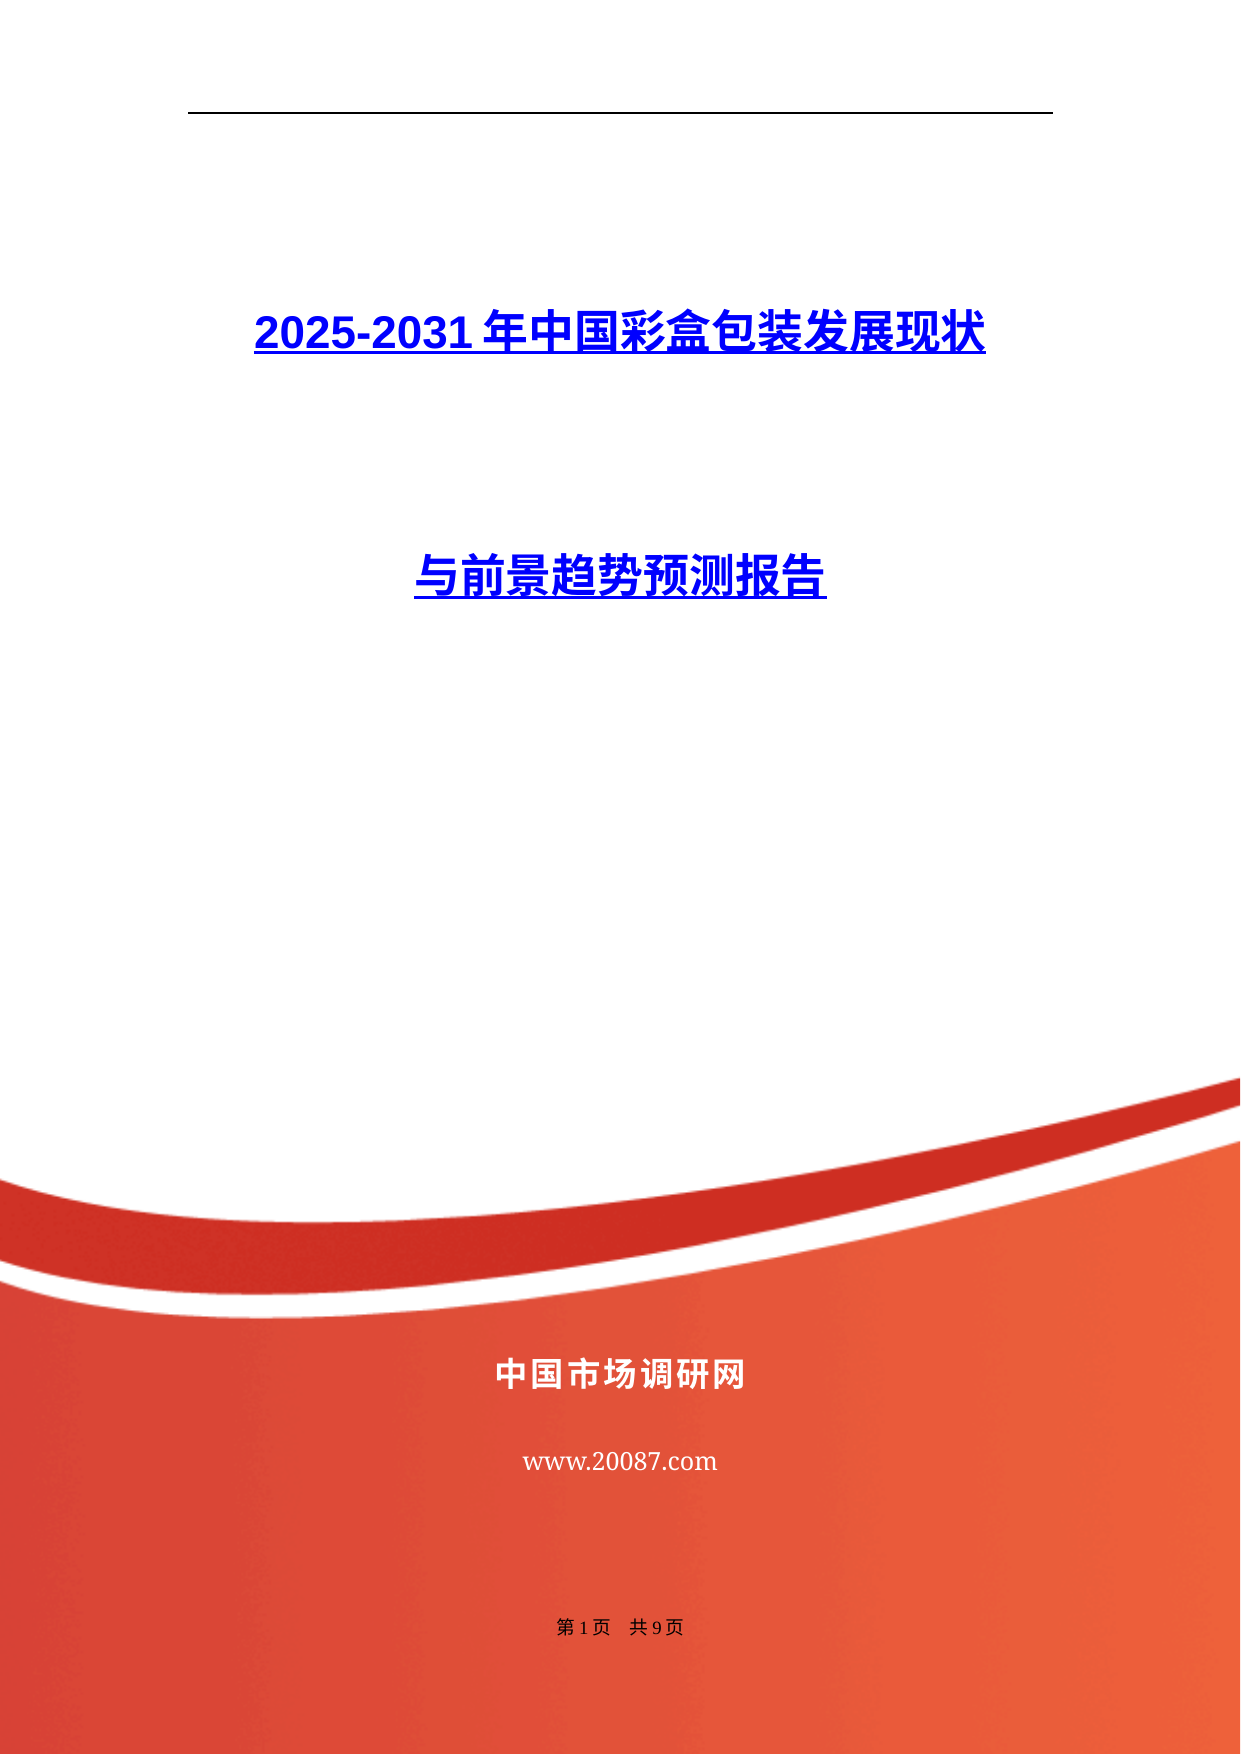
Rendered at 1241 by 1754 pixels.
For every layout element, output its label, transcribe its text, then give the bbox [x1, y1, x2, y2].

text www.20087.com [187, 1428, 1053, 1493]
subtitle 中国市场调研网 [187, 1339, 1053, 1404]
picture [0, 1006, 1241, 1754]
table_header 2025-2031年中国彩盒包装发展现状与前景趋势预测报告 [188, 207, 1053, 773]
